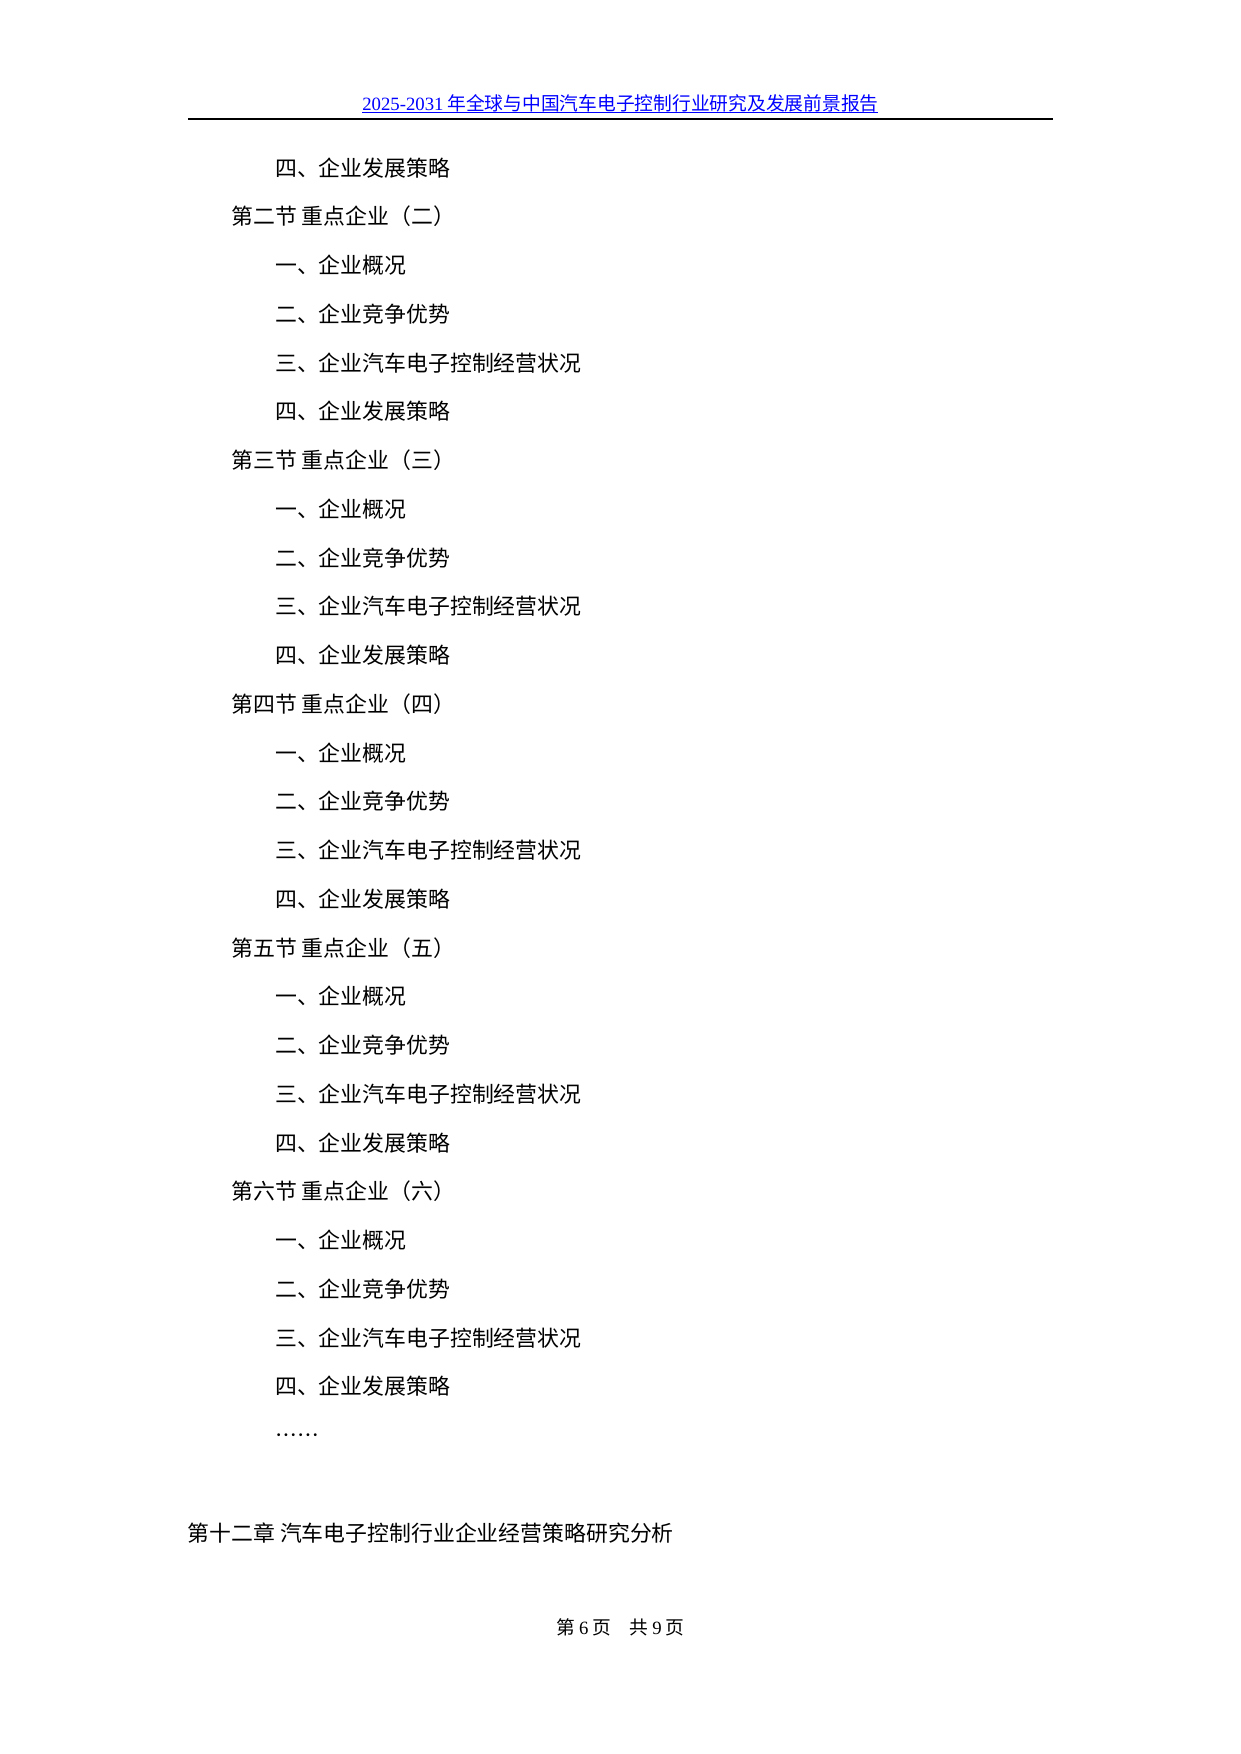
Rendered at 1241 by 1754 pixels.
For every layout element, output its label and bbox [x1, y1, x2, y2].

text [187, 150, 1053, 1548]
